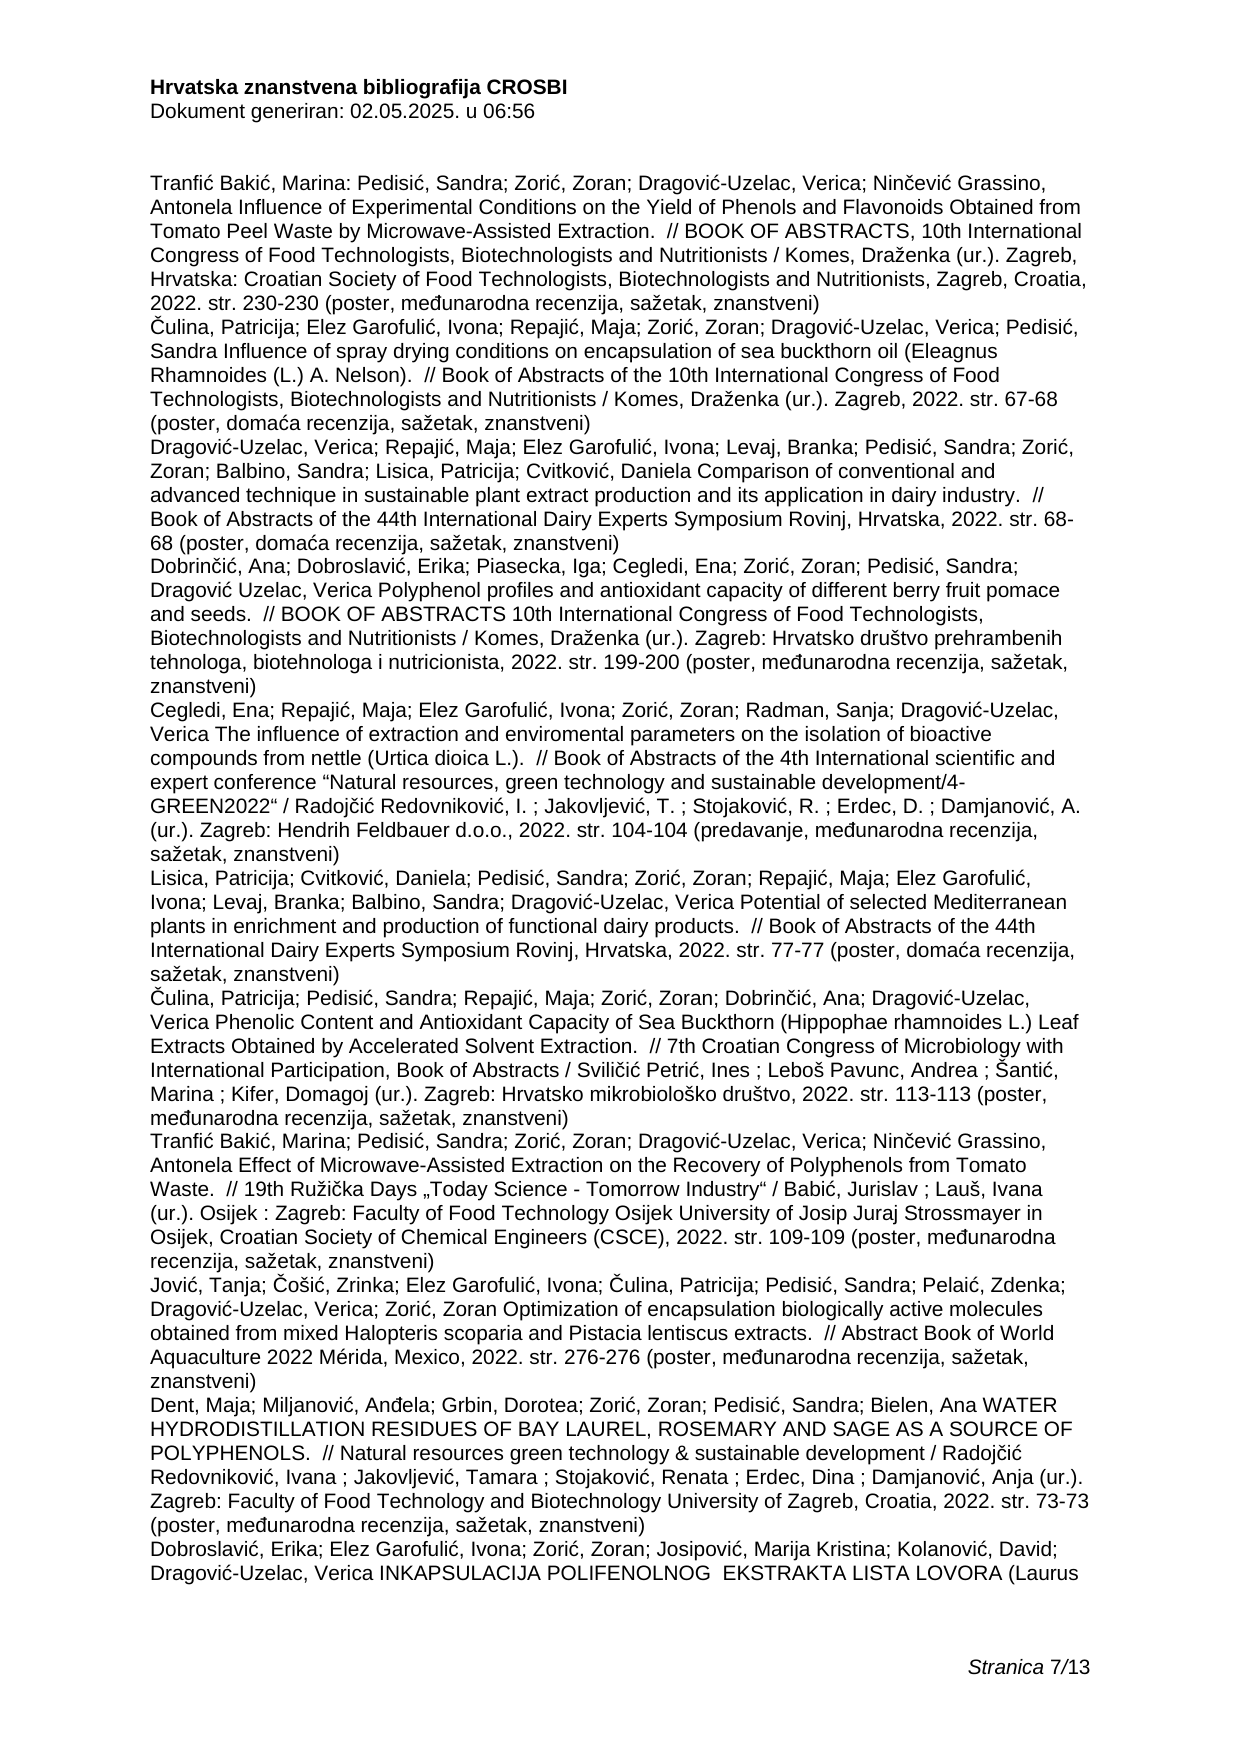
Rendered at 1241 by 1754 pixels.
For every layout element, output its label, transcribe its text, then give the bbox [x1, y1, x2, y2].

text Dragović-Uzelac, Verica; Repajić, Maja; Elez Garofulić, Ivona; Levaj, Branka; Pedisić, Sandra; Zorić, Zoran; Balbino, Sandra; Lisica, Patricija; Cvitković, Daniela [150, 434, 1090, 554]
text Dent, Maja; Miljanović, Anđela; Grbin, Dorotea; Zorić, Zoran; Pedisić, Sandra; Bielen, Ana [150, 1393, 1090, 1537]
text Lisica, Patricija; Cvitković, Daniela; Pedisić, Sandra; Zorić, Zoran; Repajić, Maja; Elez Garofulić, Ivona; Levaj, Branka; Balbino, Sandra; Dragović-Uzelac, Verica [150, 866, 1090, 986]
text Jović, Tanja; Čošić, Zrinka; Elez Garofulić, Ivona; Čulina, Patricija; Pedisić, Sandra; Pelaić, Zdenka; Dragović-Uzelac, Verica; Zorić, Zoran [150, 1273, 1090, 1393]
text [150, 1537, 1090, 1584]
text Tranfić Bakić, Marina; Pedisić, Sandra; Zorić, Zoran; Dragović-Uzelac, Verica; Ninčević Grassino, Antonela [150, 1129, 1090, 1273]
text Dobrinčić, Ana; Dobroslavić, Erika; Piasecka, Iga; Cegledi, Ena; Zorić, Zoran; Pedisić, Sandra; Dragović Uzelac, Verica [150, 554, 1090, 698]
text Čulina, Patricija; Elez Garofulić, Ivona; Repajić, Maja; Zorić, Zoran; Dragović-Uzelac, Verica; Pedisić, Sandra [150, 315, 1090, 434]
text Tranfić Bakić, Marina: Pedisić, Sandra; Zorić, Zoran; Dragović-Uzelac, Verica; Ninčević Grassino, Antonela [150, 171, 1090, 315]
text Čulina, Patricija; Pedisić, Sandra; Repajić, Maja; Zorić, Zoran; Dobrinčić, Ana; Dragović-Uzelac, Verica [150, 986, 1090, 1129]
text Cegledi, Ena; Repajić, Maja; Elez Garofulić, Ivona; Zorić, Zoran; Radman, Sanja; Dragović-Uzelac, Verica [150, 698, 1090, 866]
